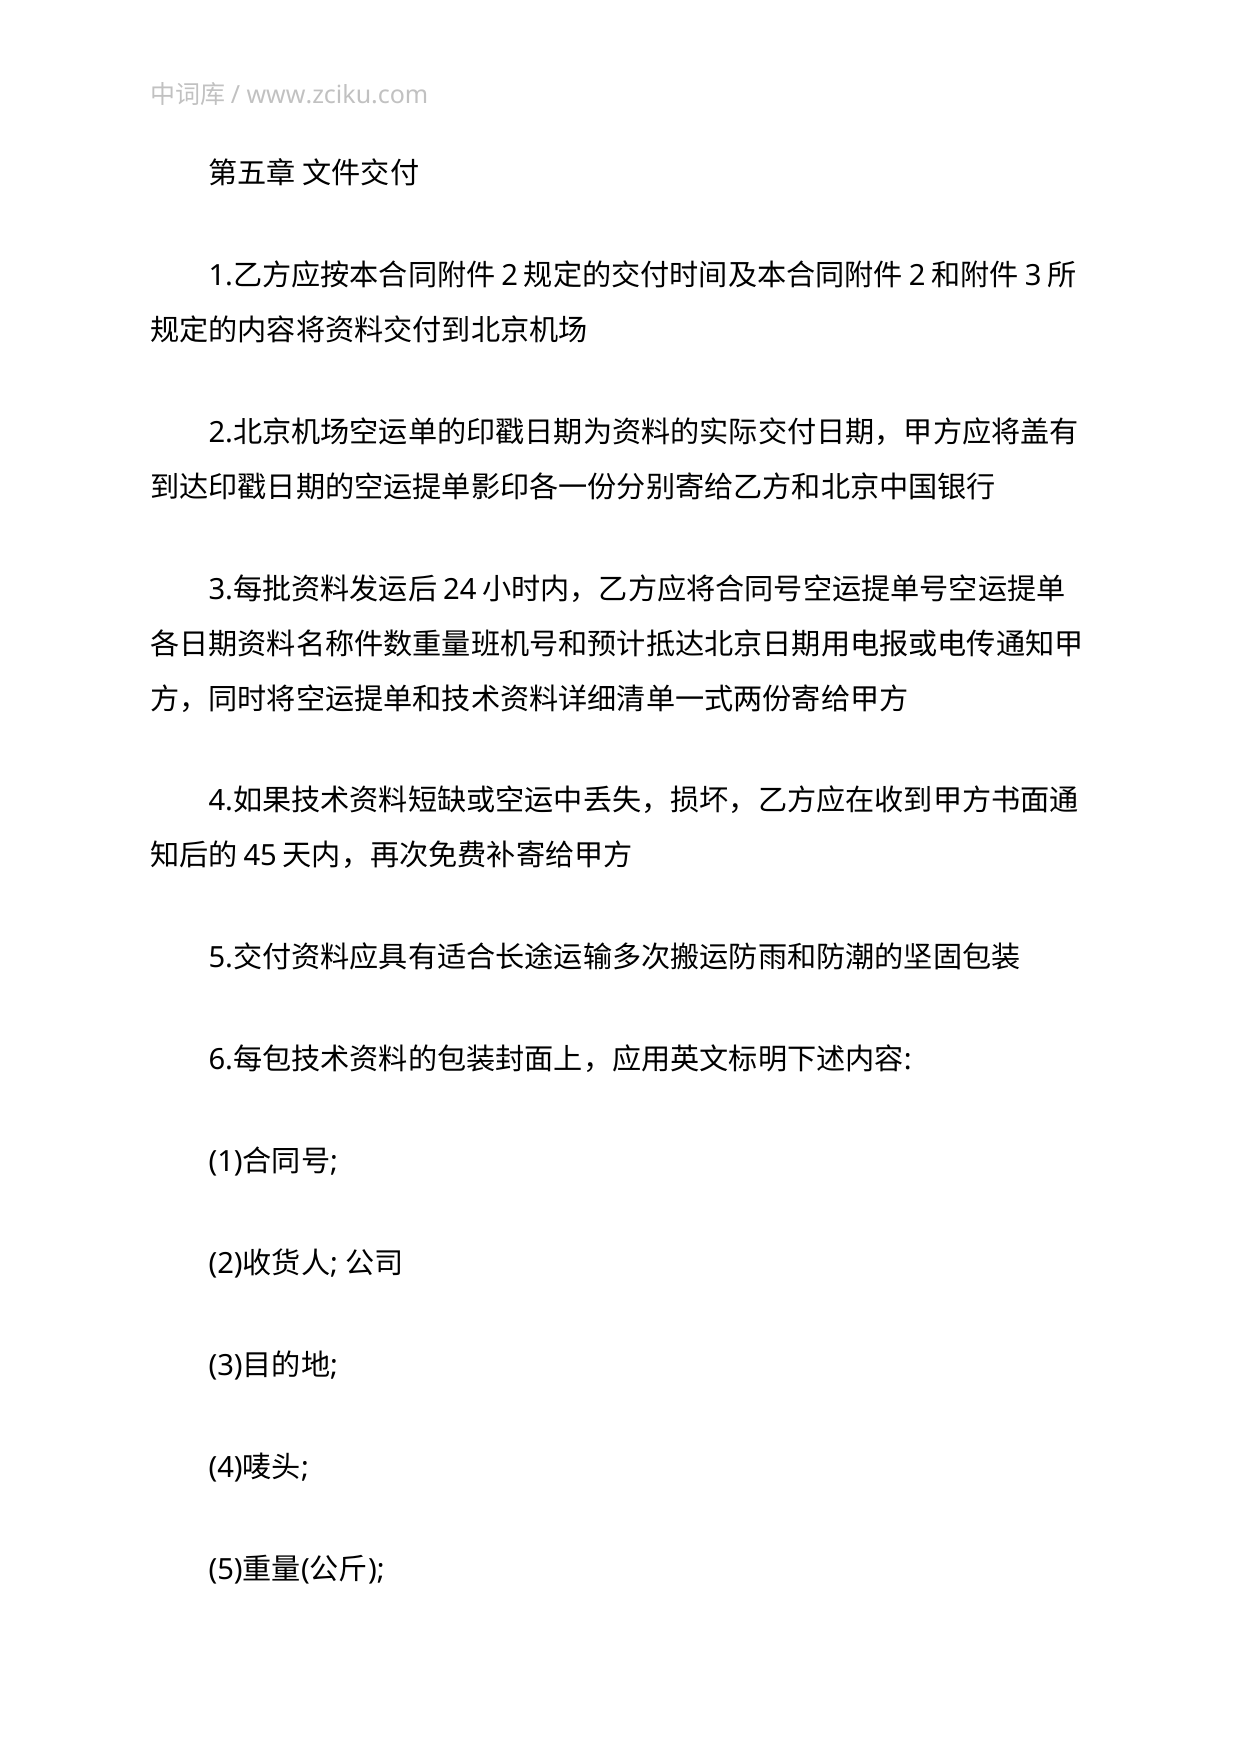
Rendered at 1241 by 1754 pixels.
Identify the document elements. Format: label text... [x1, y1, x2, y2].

text (1)合同号; [150, 1138, 1090, 1180]
text (5)重量(公斤); [150, 1546, 1090, 1588]
text 5.交付资料应具有适合长途运输多次搬运防雨和防潮的坚固包装 [150, 934, 1090, 976]
text (3)目的地; [150, 1342, 1090, 1384]
text 2.北京机场空运单的印戳日期为资料的实际交付日期，甲方应将盖有到达印戳日期的空运提单影印各一份分别寄给乙方和北京中国银行 [150, 408, 1090, 506]
text (4)唛头; [150, 1444, 1090, 1486]
text (2)收货人; 公司 [150, 1240, 1090, 1282]
text 第五章 文件交付 [150, 150, 1090, 192]
text 3.每批资料发运后24小时内，乙方应将合同号空运提单号空运提单各日期资料名称件数重量班机号和预计抵达北京日期用电报或电传通知甲方，同时将空运提单和技术资料详细清单一式两份寄给甲方 [150, 565, 1090, 717]
text 1.乙方应按本合同附件2规定的交付时间及本合同附件2和附件3所规定的内容将资料交付到北京机场 [150, 252, 1090, 349]
text 6.每包技术资料的包装封面上，应用英文标明下述内容: [150, 1036, 1090, 1078]
text 4.如果技术资料短缺或空运中丢失，损坏，乙方应在收到甲方书面通知后的45天内，再次免费补寄给甲方 [150, 777, 1090, 874]
